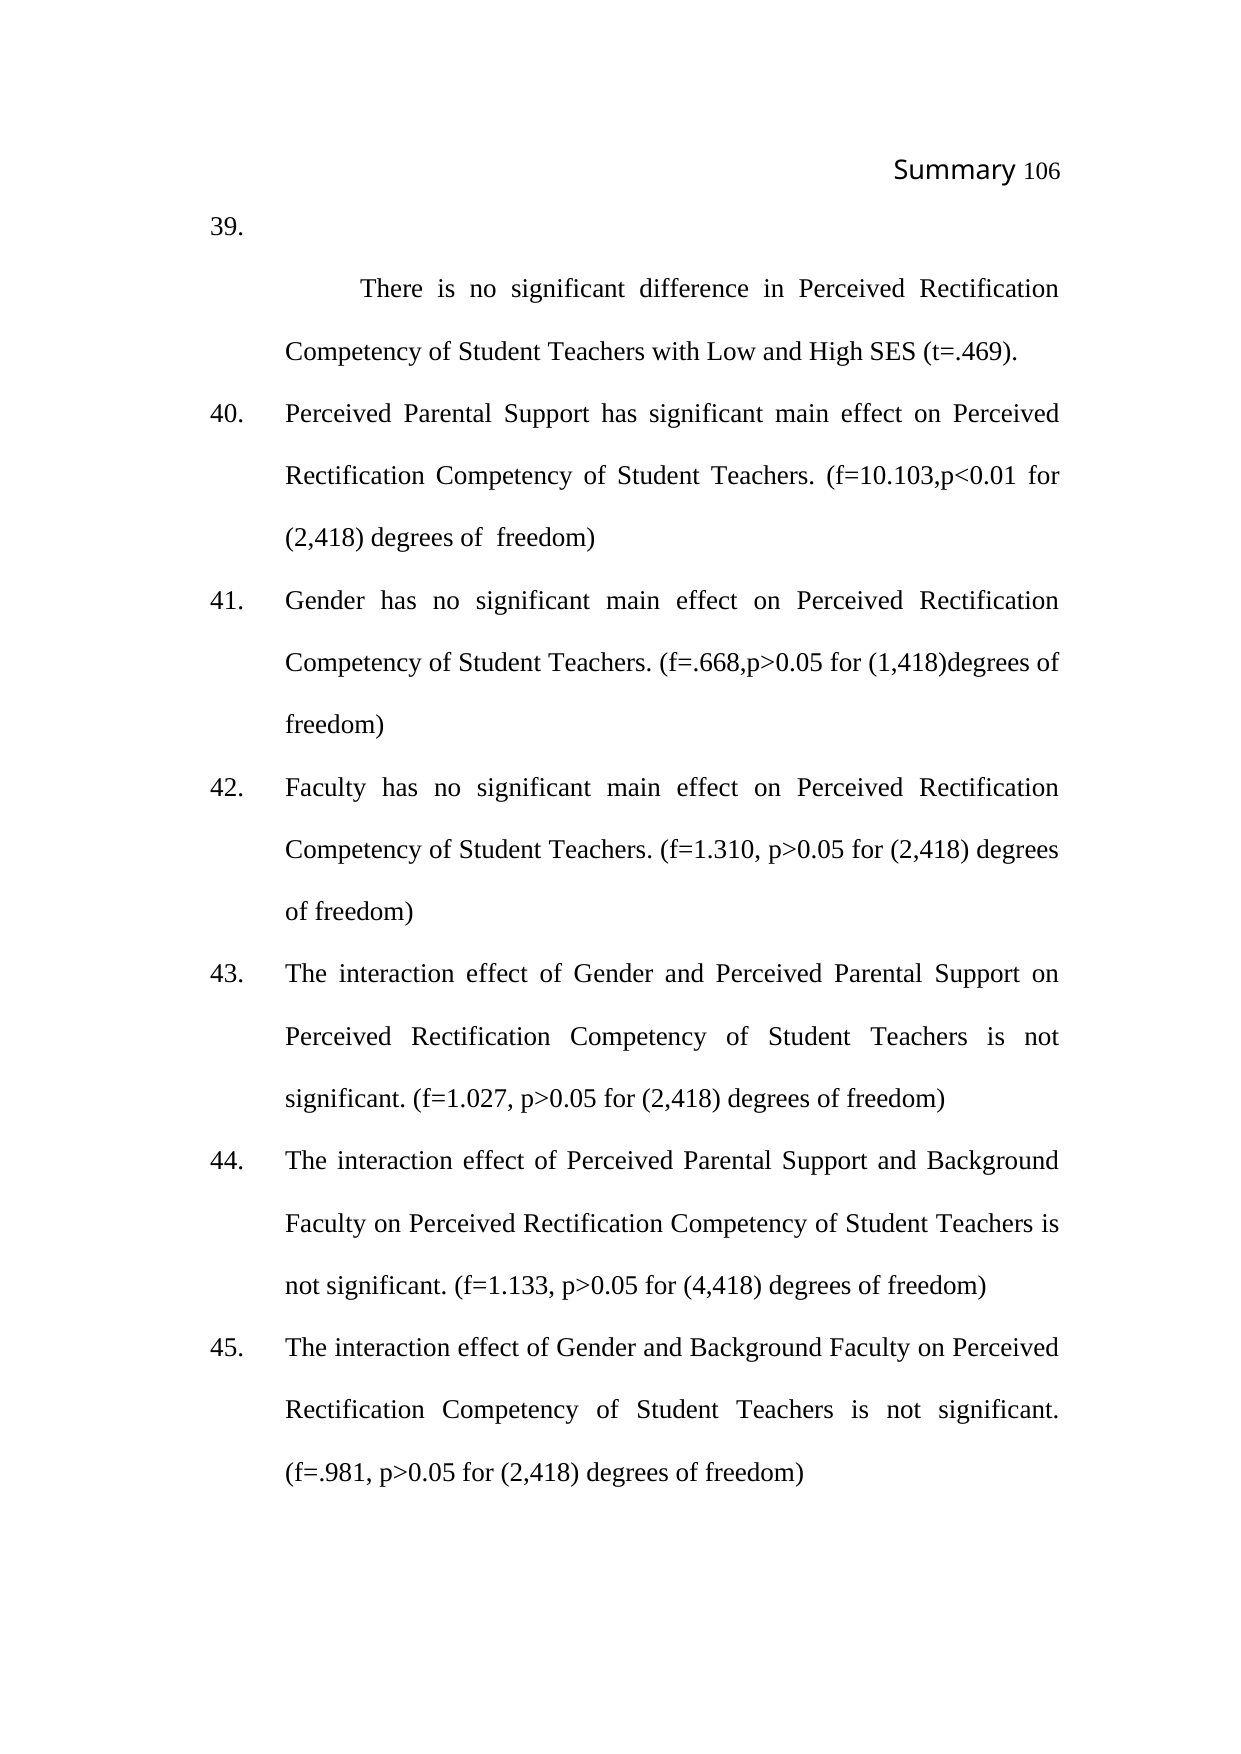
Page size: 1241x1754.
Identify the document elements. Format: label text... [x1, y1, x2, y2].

text 44. The interaction effect of Perceived Parental Support and Background Faculty on Perceived Rectification Competency of Student Teachers is not significant. (f=1.133, p>0.05 for (4,418) degrees of freedom) [210, 1144, 1060, 1300]
text 42. Faculty has no significant main effect on Perceived Rectification Competency of Student Teachers. (f=1.310, p>0.05 for (2,418) degrees of freedom) [210, 771, 1060, 926]
text 39. There is no significant difference in Perceived Rectification Competency of Student Teachers with Low and High SES (t=.469). [210, 210, 1060, 366]
text 43. The interaction effect of Gender and Perceived Parental Support on Perceived Rectification Competency of Student Teachers is not significant. (f=1.027, p>0.05 for (2,418) degrees of freedom) [210, 957, 1060, 1113]
text 40. Perceived Parental Support has significant main effect on Perceived Rectification Competency of Student Teachers. (f=10.103,p<0.01 for (2,418) degrees of freedom) [210, 397, 1060, 553]
text 45. The interaction effect of Gender and Background Faculty on Perceived Rectification Competency of Student Teachers is not significant. (f=.981, p>0.05 for (2,418) degrees of freedom) [210, 1331, 1060, 1487]
text 41. Gender has no significant main effect on Perceived Rectification Competency of Student Teachers. (f=.668,p>0.05 for (1,418)degrees of freedom) [210, 584, 1060, 739]
